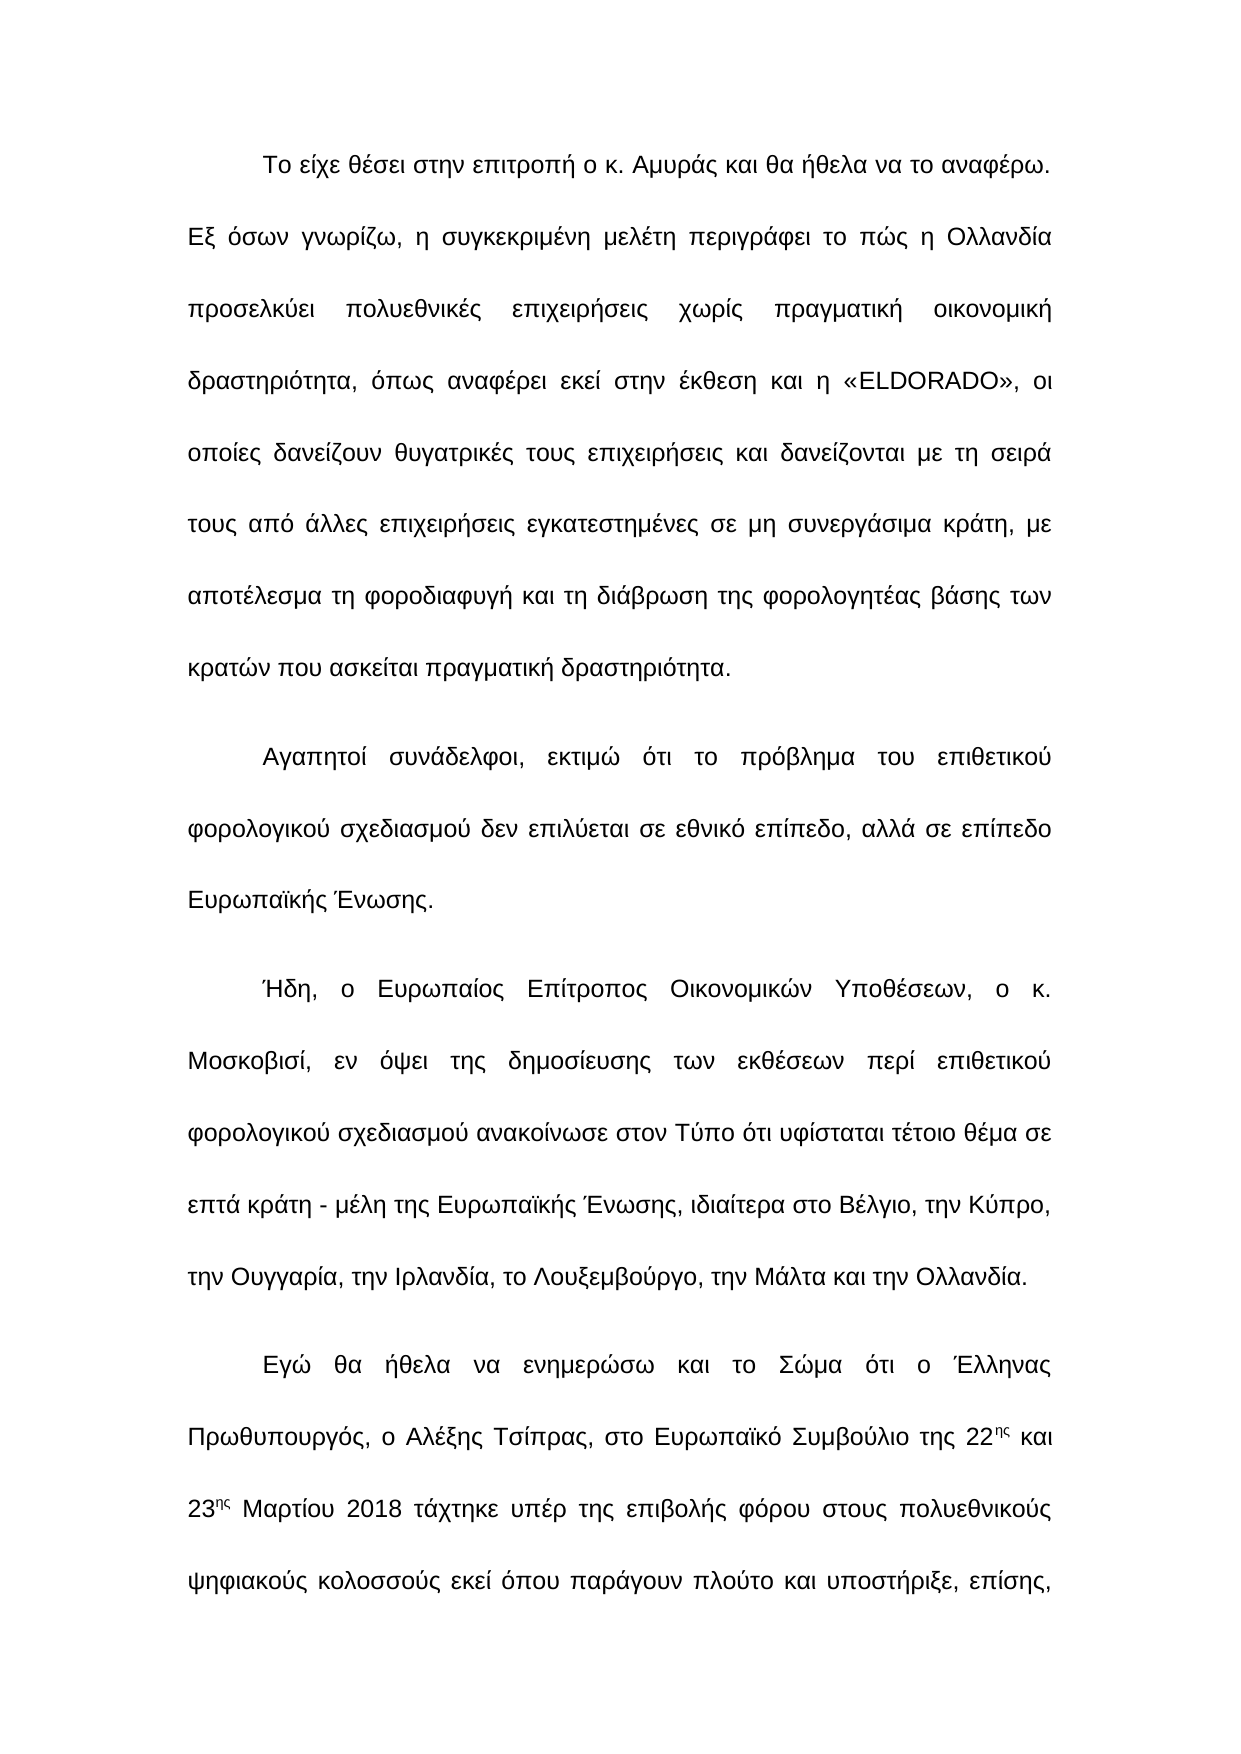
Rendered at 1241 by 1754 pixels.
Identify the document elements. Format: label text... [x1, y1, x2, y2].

text Αγαπητοί συνάδελφοι, εκτιμώ ότι το πρόβλημα του επιθετικού φορολογικού σχεδιασμού δεν επιλύεται σε εθνικό επίπεδο, αλλά σε επίπεδο Ευρωπαϊκής Ένωσης. [187, 742, 1053, 914]
text Ήδη, ο Ευρωπαίος Επίτροπος Οικονομικών Υποθέσεων, ο κ. Μοσκοβισί, εν όψει της δημοσίευσης των εκθέσεων περί επιθετικού φορολογικού σχεδιασμού ανακοίνωσε στον Τύπο ότι υφίσταται τέτοιο θέμα σε επτά κράτη - μέλη της Ευρωπαϊκής Ένωσης, ιδιαίτερα στο Βέλγιο, την Κύπρο, την Ουγγαρία, την Ιρλανδία, το Λουξεμβούργο, την Μάλτα και την Ολλανδία. [187, 974, 1053, 1290]
text Το είχε θέσει στην επιτροπή ο κ. Αμυράς και θα ήθελα να το αναφέρω. Εξ όσων γνωρίζω, η συγκεκριμένη μελέτη περιγράφει το πώς η Ολλανδία προσελκύει πολυεθνικές επιχειρήσεις χωρίς πραγματική οικονομική δραστηριότητα, όπως αναφέρει εκεί στην έκθεση και η «ELDORADO», οι οποίες δανείζουν θυγατρικές τους επιχειρήσεις και δανείζονται με τη σειρά τους από άλλες επιχειρήσεις εγκατεστημένες σε μη συνεργάσιμα κράτη, με αποτέλεσμα τη φοροδιαφυγή και τη διάβρωση της φορολογητέας βάσης των κρατών που ασκείται πραγματική δραστηριότητα. [187, 150, 1053, 682]
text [187, 1350, 1053, 1594]
